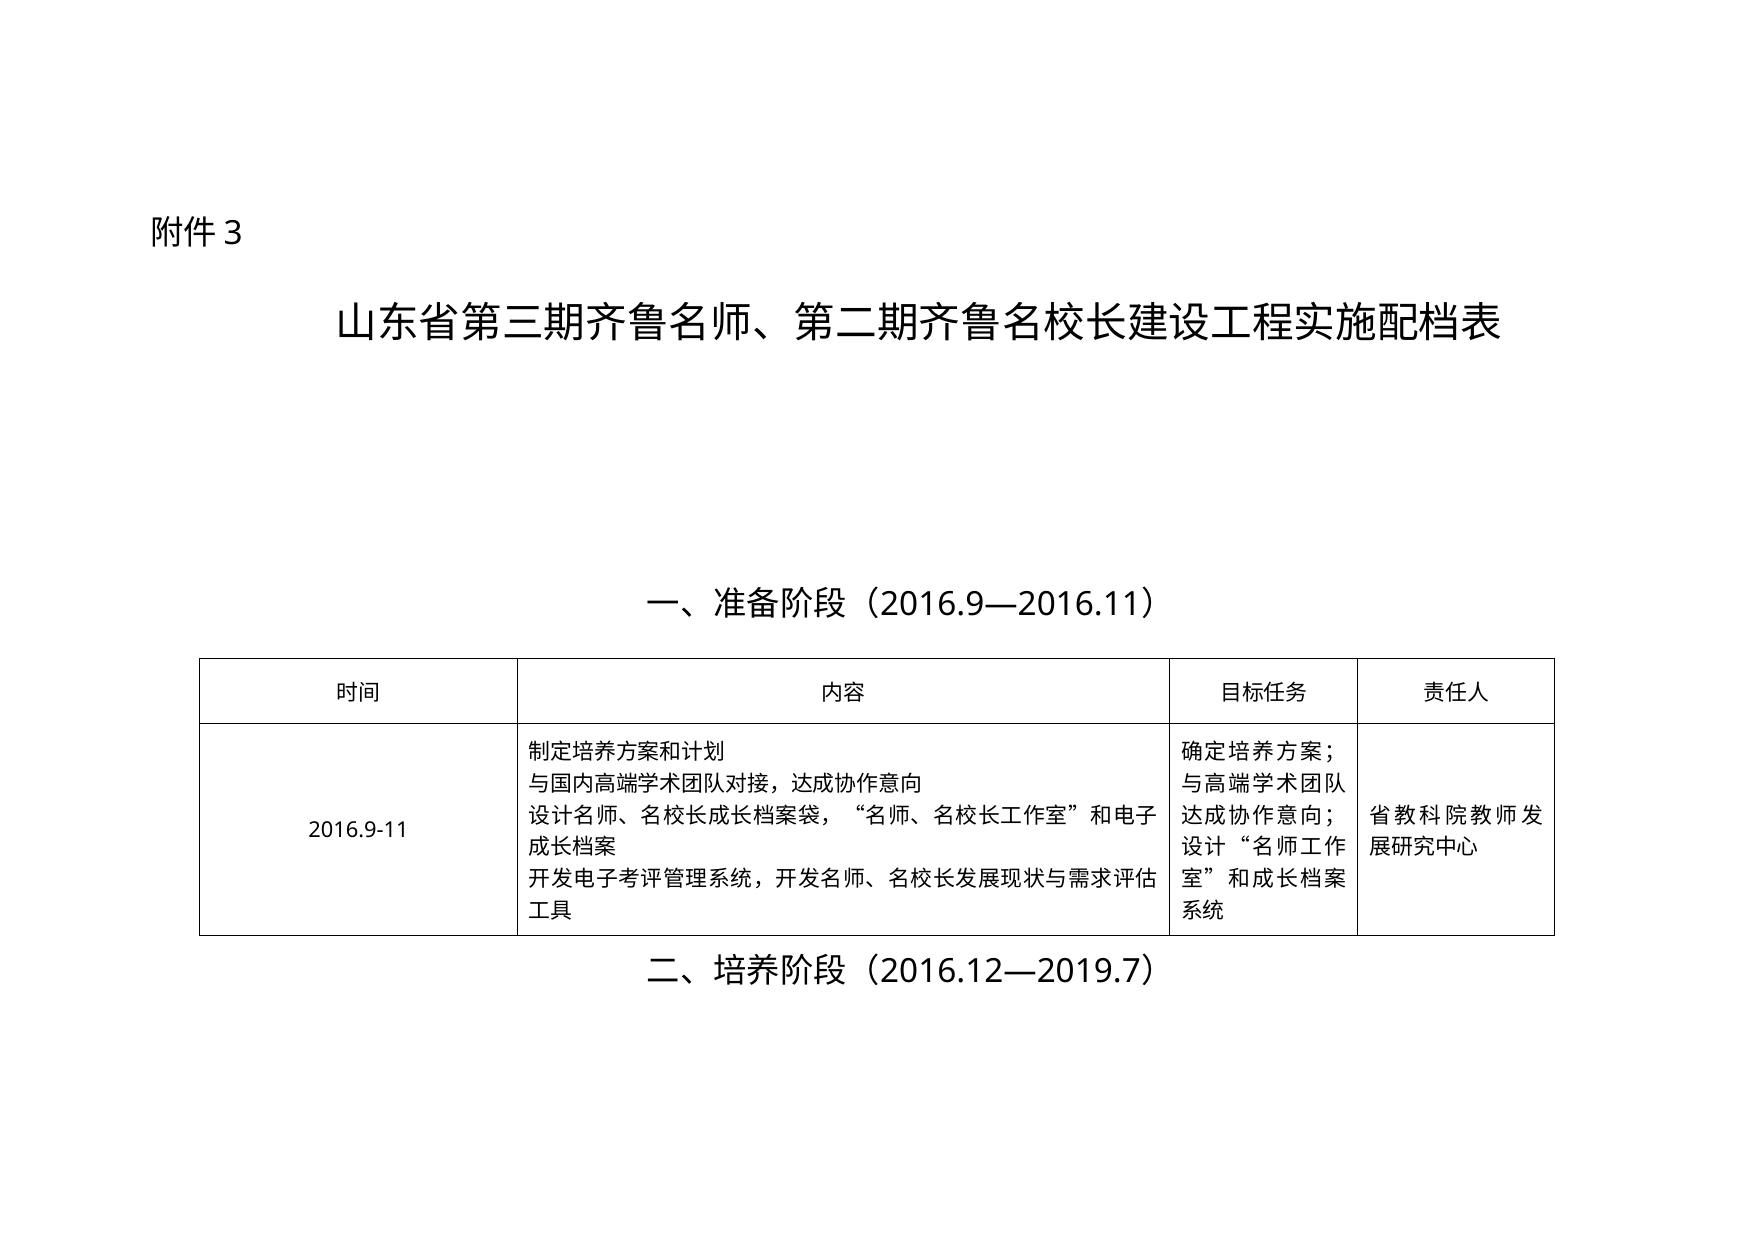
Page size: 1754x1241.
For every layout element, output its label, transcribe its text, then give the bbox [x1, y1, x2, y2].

table_header 目标任务 [1170, 659, 1357, 723]
text 二、培养阶段（2016.12—2019.7） [150, 936, 1604, 1001]
table_cell 2016.9-11 [200, 724, 517, 935]
table_cell 制定培养方案和计划 与国内高端学术团队对接，达成协作意向 设计名师、名校长成长档案袋，“名师、名校长工作室”和电子成长档案 开发电子考评管理系统，开发名师、名校长发展现状与需求评估工具 [518, 724, 1169, 935]
table_cell 确定培养方案；与高端学术团队达成协作意向；设计“名师工作室”和成长档案系统 [1170, 724, 1357, 935]
table_header 责任人 [1358, 659, 1554, 723]
text 山东省第三期齐鲁名师、第二期齐鲁名校长建设工程实施配档表 [150, 287, 1604, 352]
table_cell 省教科院教师发展研究中心 [1358, 724, 1554, 935]
text 一、准备阶段（2016.9—2016.11） [150, 568, 1604, 633]
table_header 时间 [200, 659, 517, 723]
text 附件3 [150, 198, 1604, 263]
table_header 内容 [518, 659, 1169, 723]
